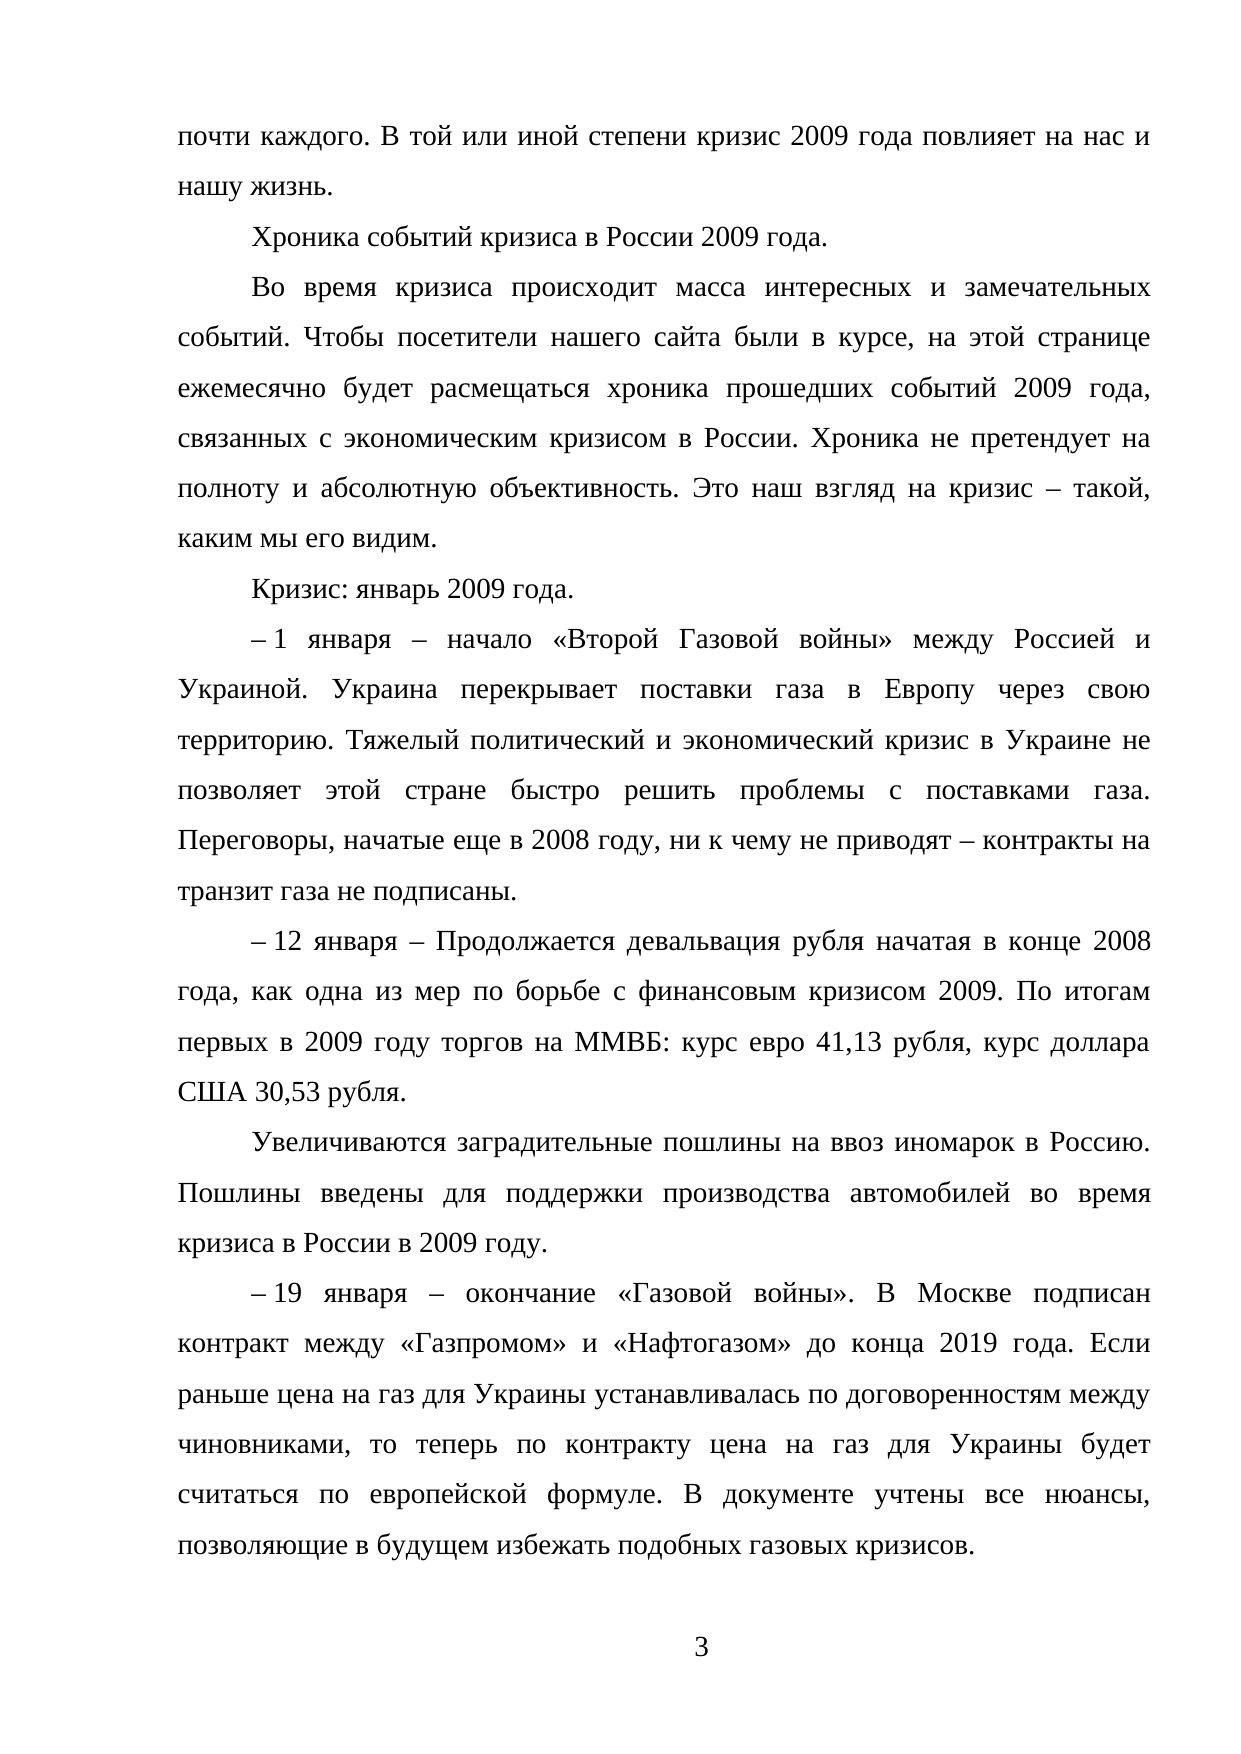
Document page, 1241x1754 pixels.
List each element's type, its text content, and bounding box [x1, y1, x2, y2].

text Хроника событий кризиса в России 2009 года. [177, 219, 1152, 252]
text Кризис: январь 2009 года. [177, 571, 1152, 604]
text – 1 января – начало «Второй Газовой войны» между Россией и Украиной. Украина перекрывает поставки газа в Европу через свою территорию. Тяжелый политический и экономический кризис в Украине не позволяет этой стране быстро решить проблемы с поставками газа. Переговоры, начатые еще в 2008 году, ни к чему не приводят – контракты на транзит газа не подписаны. [177, 621, 1152, 906]
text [177, 118, 1152, 202]
text Во время кризиса происходит масса интересных и замечательных событий. Чтобы посетители нашего сайта были в курсе, на этой странице ежемесячно будет расмещаться хроника прошедших событий 2009 года, связанных с экономическим кризисом в России. Хроника не претендует на полноту и абсолютную объективность. Это наш взгляд на кризис – такой, каким мы его видим. [177, 269, 1152, 554]
text – 12 января – Продолжается девальвация рубля начатая в конце 2008 года, как одна из мер по борьбе с финансовым кризисом 2009. По итогам первых в 2009 году торгов на ММВБ: курс евро 41,13 рубля, курс доллара США 30,53 рубля. [177, 923, 1152, 1108]
text – 19 января – окончание «Газовой войны». В Москве подписан контракт между «Газпромом» и «Нафтогазом» до конца 2019 года. Если раньше цена на газ для Украины устанавливалась по договоренностям между чиновниками, то теперь по контракту цена на газ для Украины будет считаться по европейской формуле. В документе учтены все нюансы, позволяющие в будущем избежать подобных газовых кризисов. [177, 1275, 1152, 1560]
text Увеличиваются заградительные пошлины на ввоз иномарок в Россию. Пошлины введены для поддержки производства автомобилей во время кризиса в России в 2009 году. [177, 1124, 1152, 1258]
